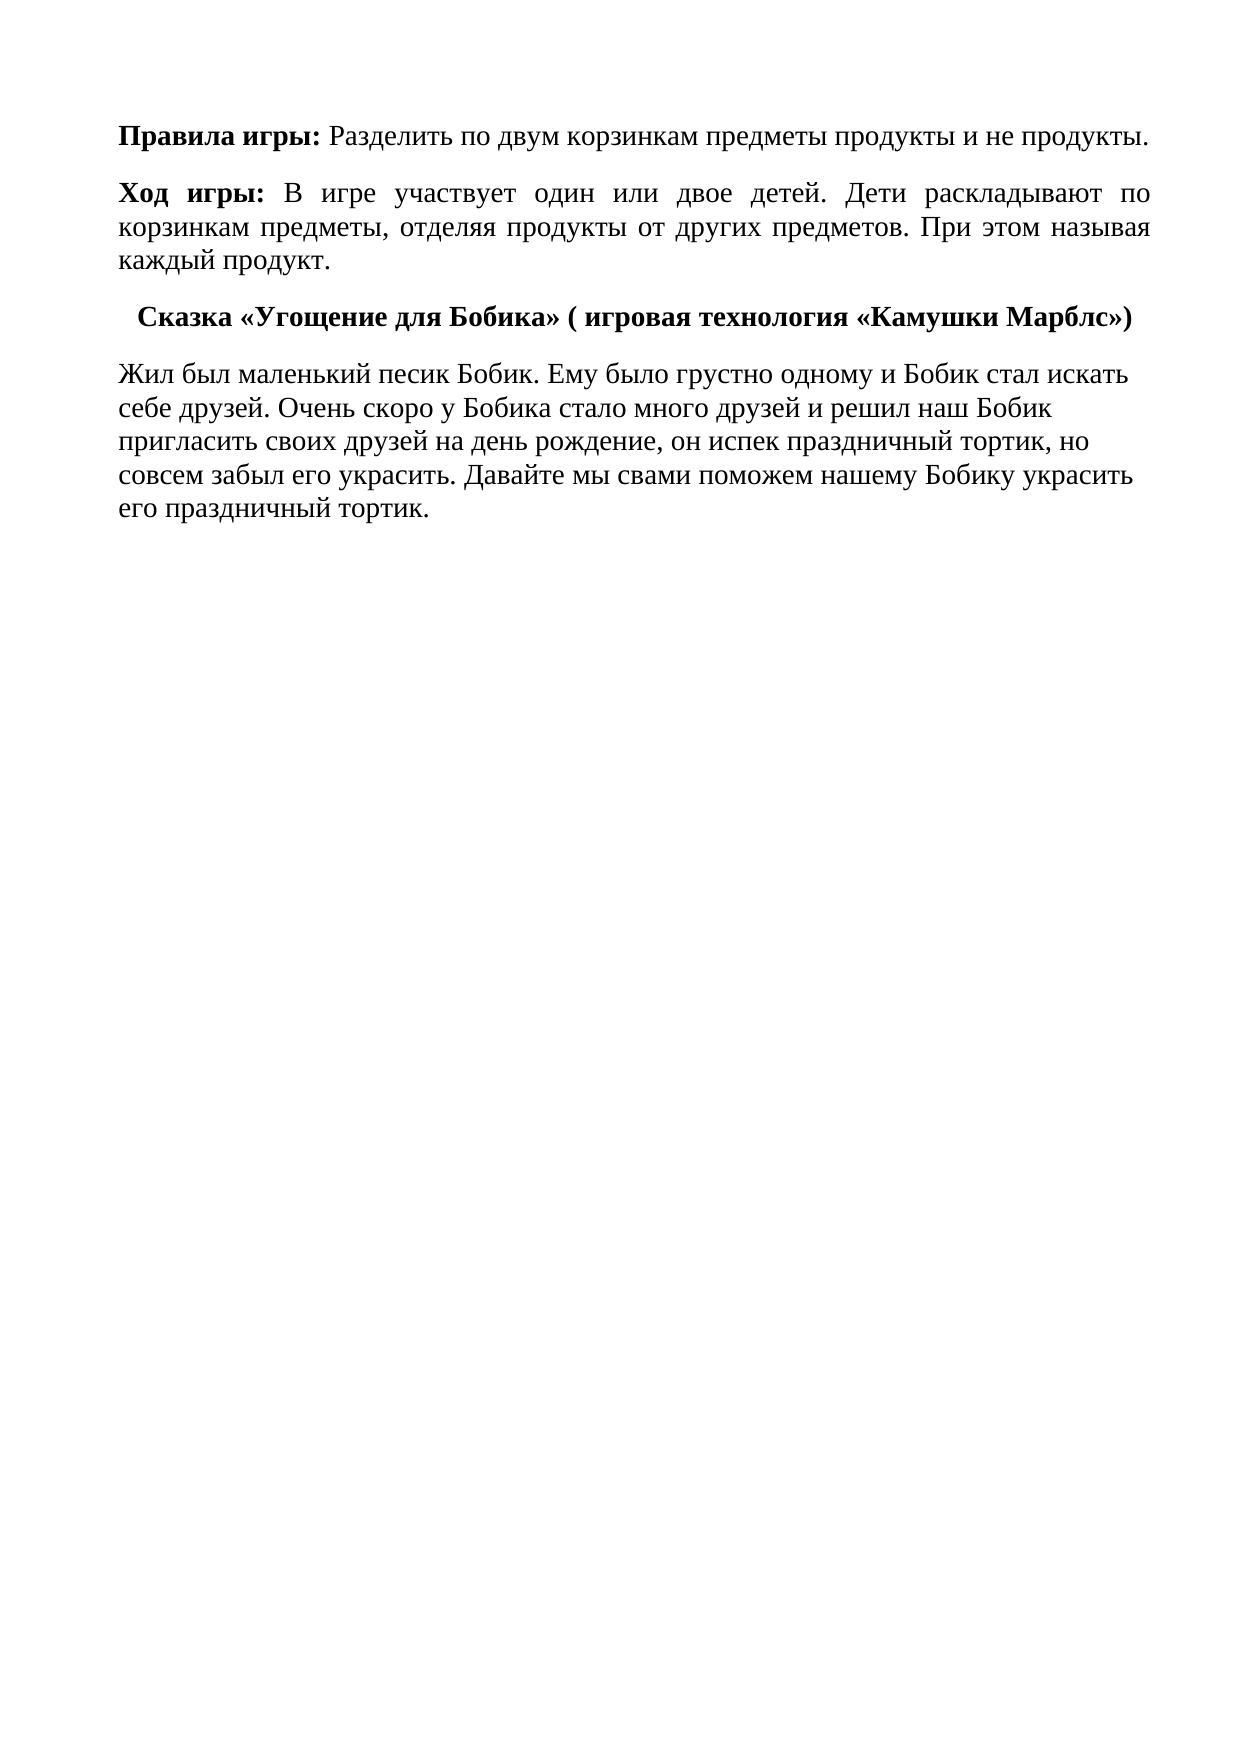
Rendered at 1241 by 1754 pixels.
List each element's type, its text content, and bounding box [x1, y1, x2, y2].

text Жил был маленький песик Бобик. Ему было грустно одному и Бобик стал искать себе друзей. Очень скоро у Бобика стало много друзей и решил наш Бобик пригласить своих друзей на день рождение, он испек праздничный тортик, но совсем забыл его украсить. Давайте мы свами поможем нашему Бобику украсить его праздничный тортик. [118, 356, 1152, 524]
text Сказка «Угощение для Бобика» ( игровая технология «Камушки Марблс») [118, 299, 1152, 333]
text Ход игры: В игре участвует один или двое детей. Дети раскладывают по корзинкам предметы, отделяя продукты от других предметов. При этом называя каждый продукт. [118, 175, 1152, 276]
text Правила игры: Разделить по двум корзинкам предметы продукты и не продукты. [118, 118, 1152, 152]
